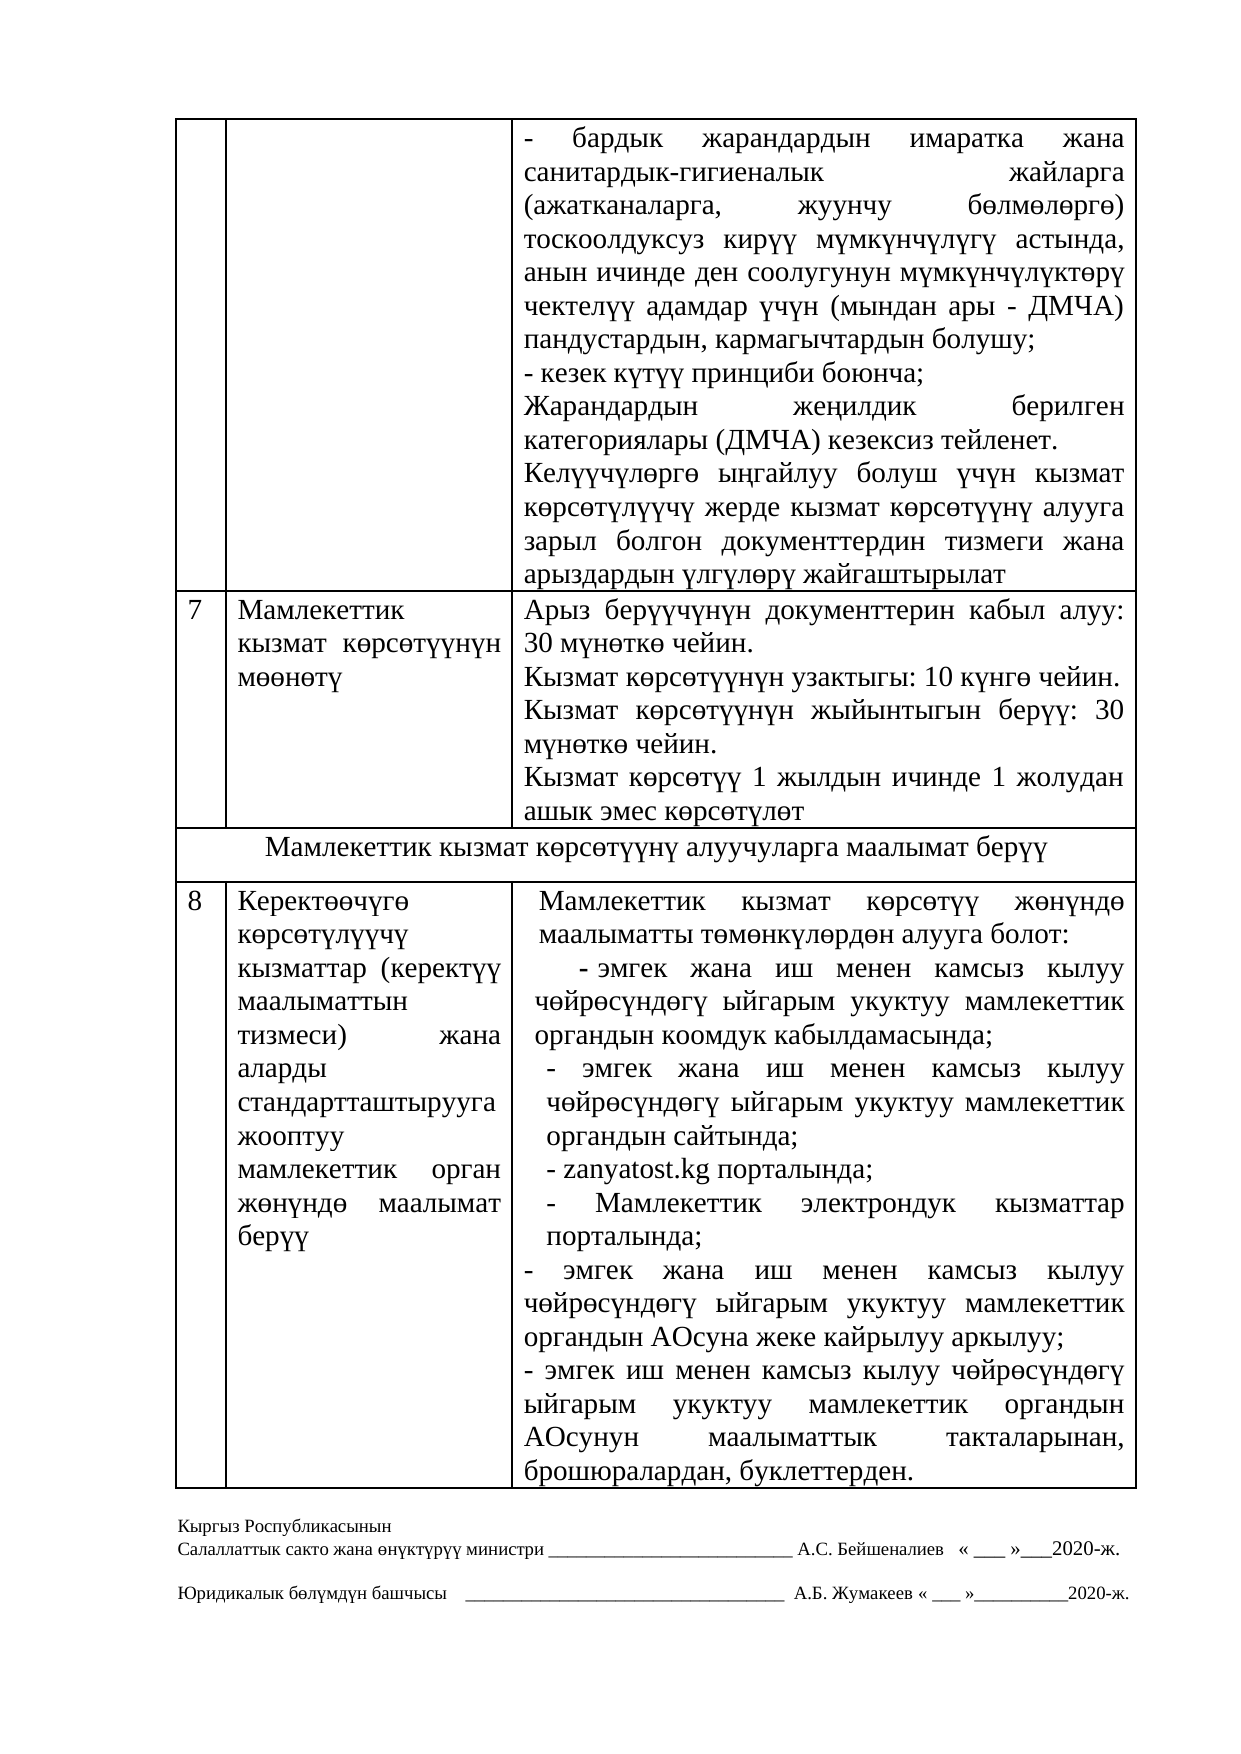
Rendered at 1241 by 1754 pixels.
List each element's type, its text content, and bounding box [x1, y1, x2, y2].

table_cell Мамлекеттик кызмат көрсөтүүнү алуучуларга маалымат берүү [177, 829, 1135, 881]
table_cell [227, 883, 511, 1487]
table_cell Арыз берүүчүнүн документтерин кабыл алуу: 30 мүнөткө чейин. Кызмат көрсөтүүнүн узактыгы: 10 күнгө чейин. Кызмат көрсөтүүнүн жыйынтыгын берүү: 30 мүнөткө чейин. Кызмат көрсөтүү 1 жылдын ичинде 1 жолудан ашык эмес көрсөтүлөт [513, 592, 1135, 827]
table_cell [227, 120, 511, 590]
table_cell 6 [177, 120, 225, 590]
table_cell 7 [177, 592, 225, 827]
table_cell 8 [177, 883, 225, 1487]
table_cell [513, 883, 1135, 1487]
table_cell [513, 120, 1135, 590]
table_cell Мамлекеттик кызмат көрсөтүүнүн мөөнөтү [227, 592, 511, 827]
